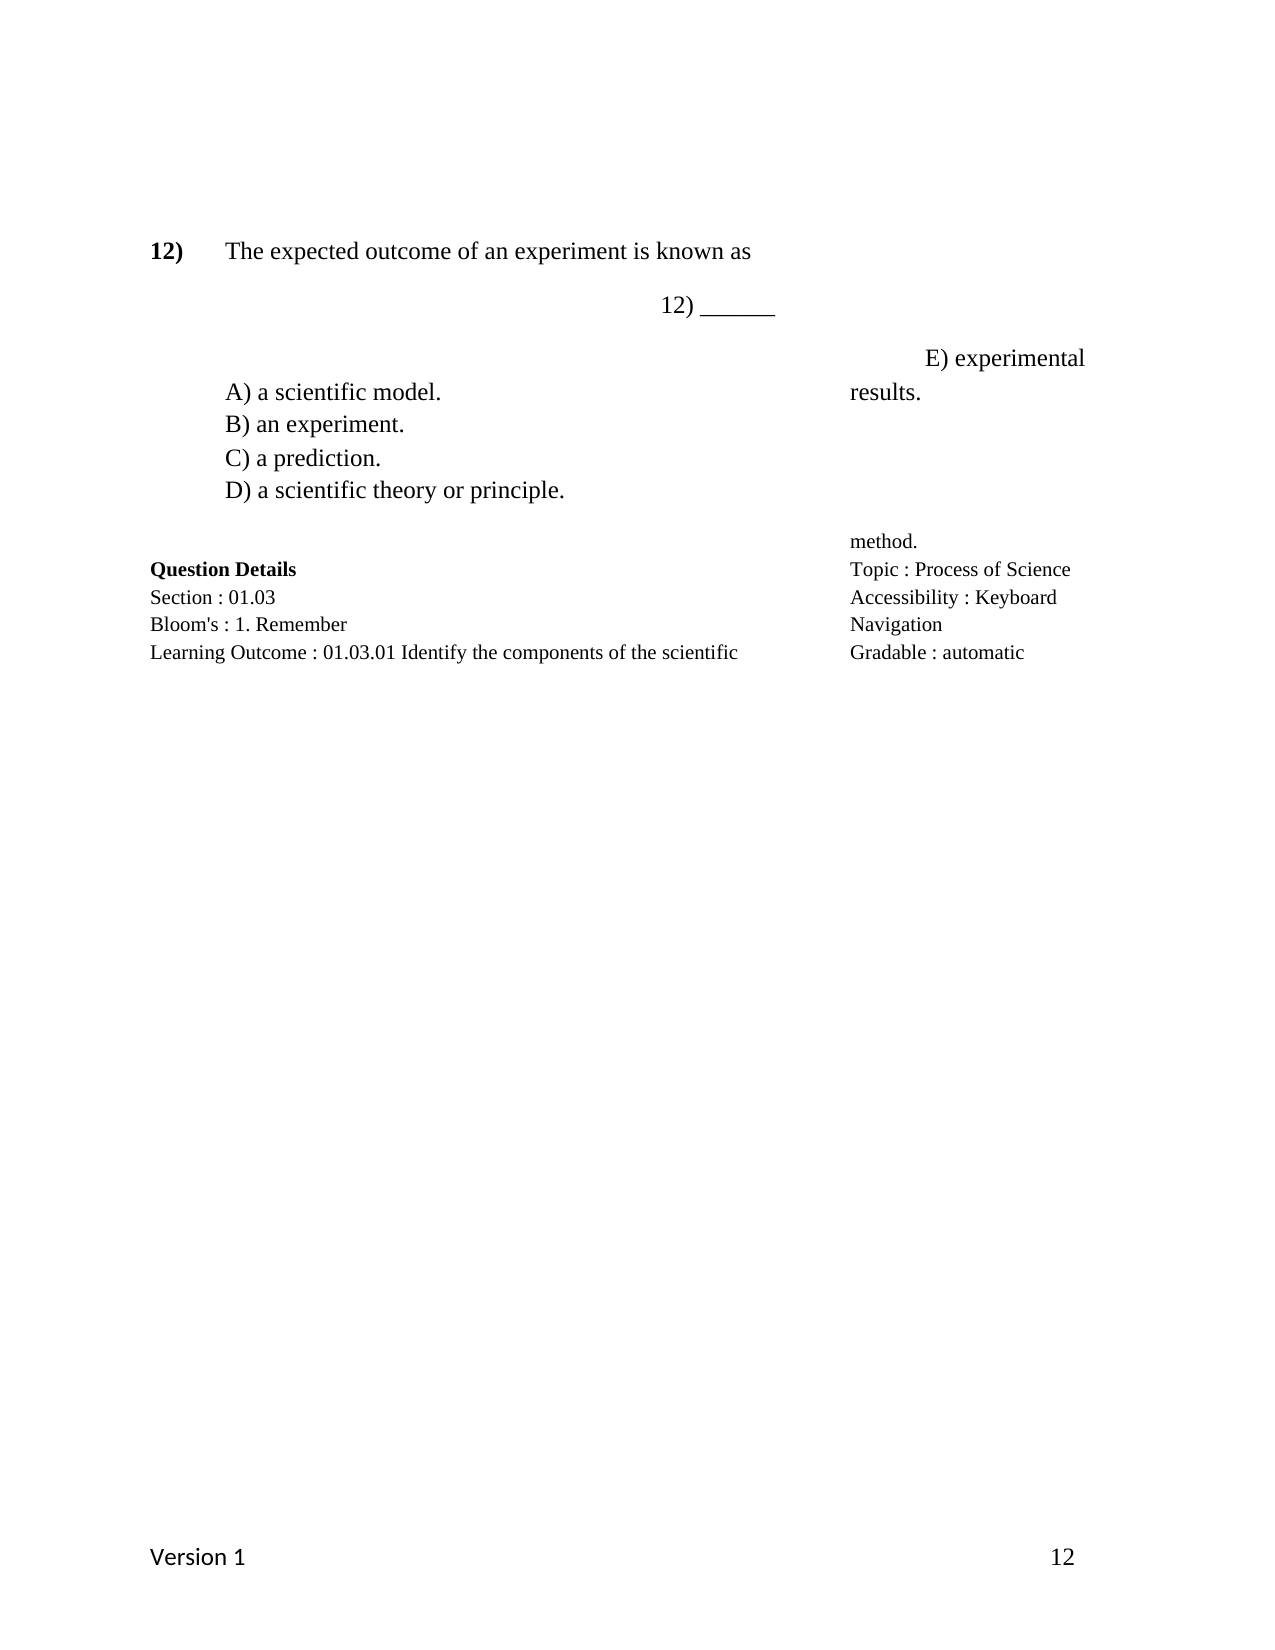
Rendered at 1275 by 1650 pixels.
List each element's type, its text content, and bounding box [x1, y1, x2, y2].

text A) a scientific model. B) an experiment. C) a prediction. D) a scientific theory or principle. E) experimental results. [150, 343, 775, 504]
text Question Details Section : 01.03 Bloom's : 1. Remember Learning Outcome : 01.03.01 Identify the components of the scientific method. Topic : Process of Science Accessibility : Keyboard Navigation Gradable : automatic [850, 529, 1125, 664]
text Question Details Section : 01.03 Bloom's : 1. Remember Learning Outcome : 01.03.01 Identify the components of the scientific method. Topic : Process of Science Accessibility : Keyboard Navigation Gradable : automatic [150, 529, 775, 664]
text 12) ______ [150, 290, 775, 318]
text A) a scientific model. B) an experiment. C) a prediction. D) a scientific theory or principle. E) experimental results. [850, 343, 1125, 438]
text 12) The expected outcome of an experiment is known as [150, 236, 775, 264]
